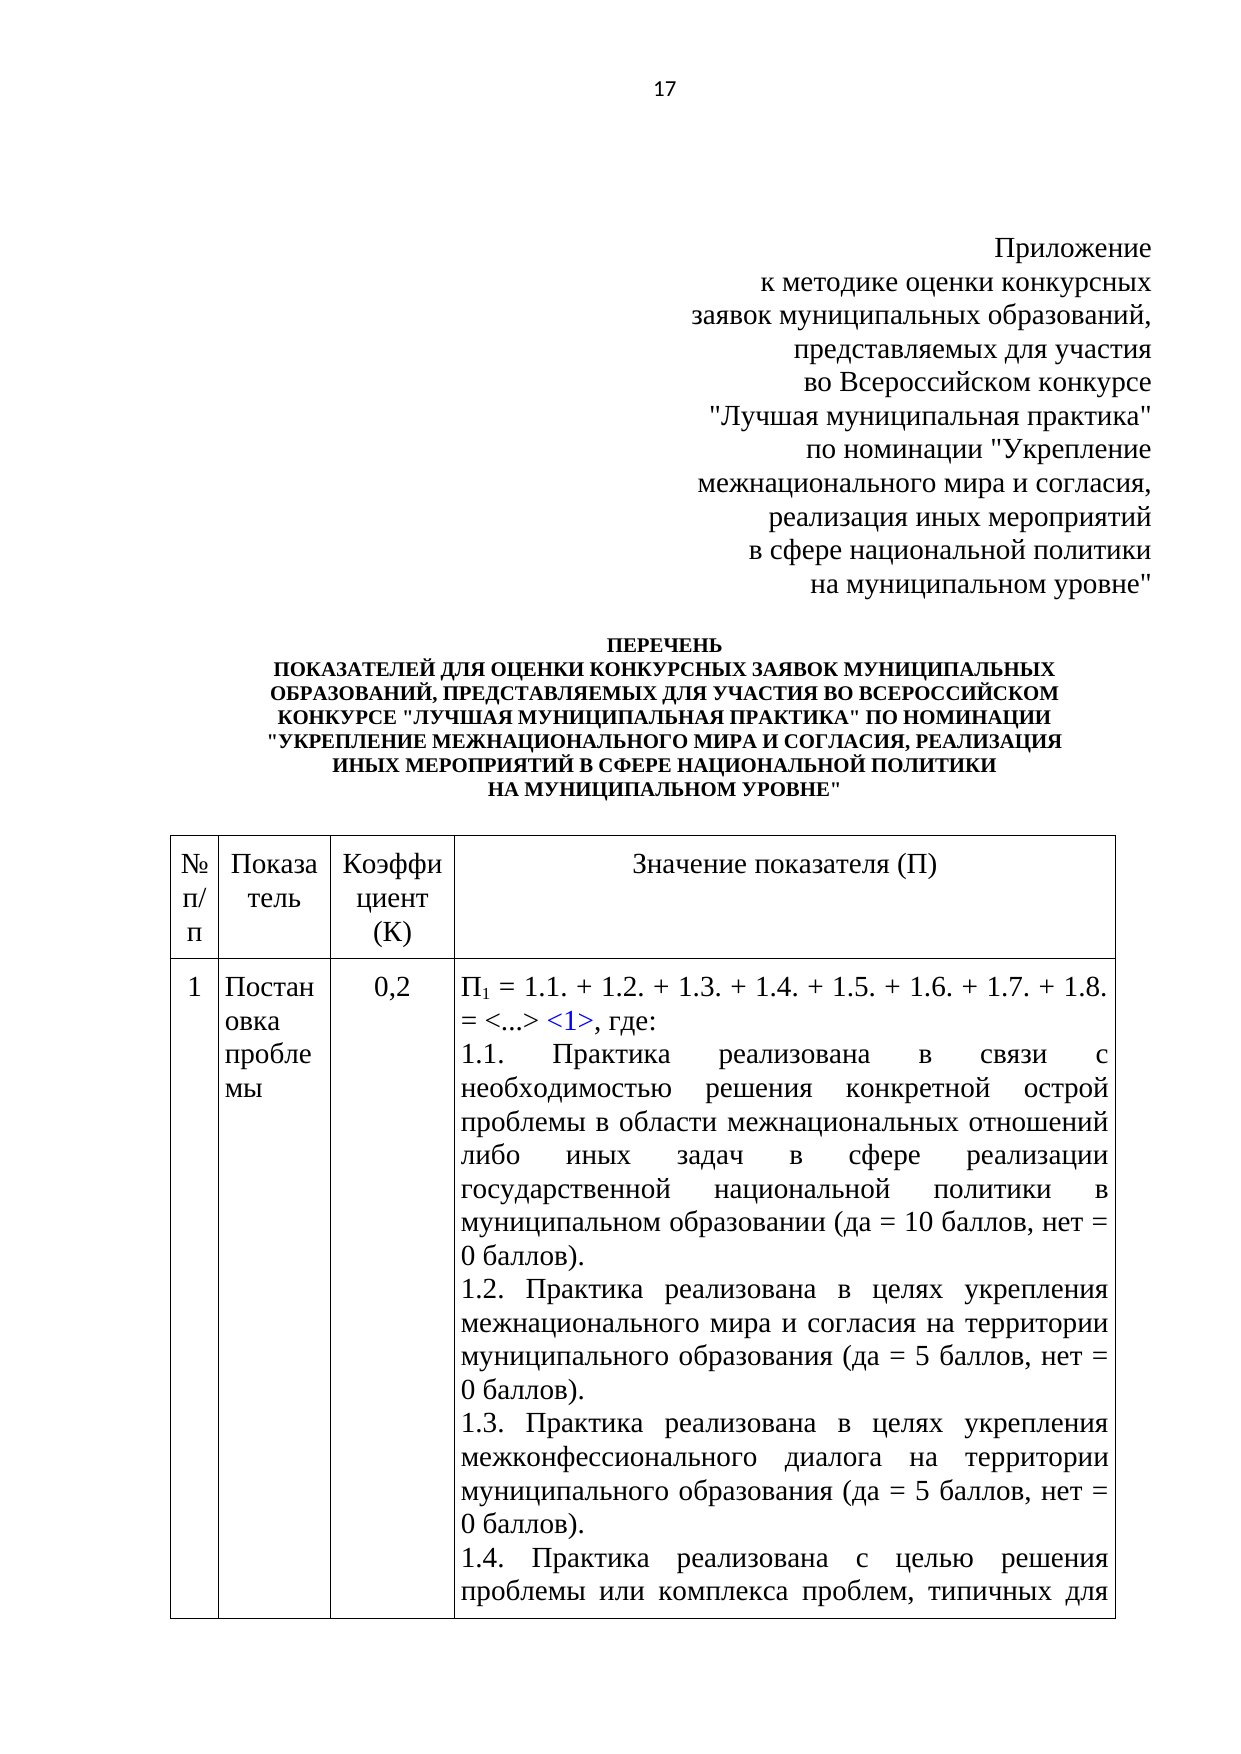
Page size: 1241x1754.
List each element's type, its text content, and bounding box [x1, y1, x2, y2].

title ПОКАЗАТЕЛЕЙ ДЛЯ ОЦЕНКИ КОНКУРСНЫХ ЗАЯВОК МУНИЦИПАЛЬНЫХ [177, 657, 1152, 681]
table_header № п/п [171, 836, 218, 958]
text "Лучшая муниципальная практика" [177, 398, 1152, 432]
table_cell 1 [171, 959, 218, 1617]
text в сфере национальной политики [177, 532, 1152, 566]
text на муниципальном уровне" [177, 566, 1152, 599]
table_cell Постановка проблемы [219, 959, 330, 1617]
text заявок муниципальных образований, [177, 297, 1152, 331]
title КОНКУРСЕ "ЛУЧШАЯ МУНИЦИПАЛЬНАЯ ПРАКТИКА" ПО НОМИНАЦИИ [177, 705, 1152, 729]
table_cell 0,2 [331, 959, 454, 1617]
text реализация иных мероприятий [177, 499, 1152, 532]
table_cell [455, 959, 1115, 1617]
title ИНЫХ МЕРОПРИЯТИЙ В СФЕРЕ НАЦИОНАЛЬНОЙ ПОЛИТИКИ [177, 753, 1152, 777]
text по номинации "Укрепление [177, 432, 1152, 465]
text Приложение [177, 230, 1152, 264]
text во Всероссийском конкурсе [177, 364, 1152, 398]
title НА МУНИЦИПАЛЬНОМ УРОВНЕ" [177, 777, 1152, 801]
text межнационального мира и согласия, [177, 465, 1152, 499]
title ПЕРЕЧЕНЬ [177, 633, 1152, 657]
text к методике оценки конкурсных [177, 264, 1152, 297]
table_header Значение показателя (П) [455, 836, 1115, 958]
title "УКРЕПЛЕНИЕ МЕЖНАЦИОНАЛЬНОГО МИРА И СОГЛАСИЯ, РЕАЛИЗАЦИЯ [177, 729, 1152, 753]
table_header Коэффициент (К) [331, 836, 454, 958]
table_header Показатель [219, 836, 330, 958]
title ОБРАЗОВАНИЙ, ПРЕДСТАВЛЯЕМЫХ ДЛЯ УЧАСТИЯ ВО ВСЕРОССИЙСКОМ [177, 681, 1152, 705]
text представляемых для участия [177, 331, 1152, 364]
